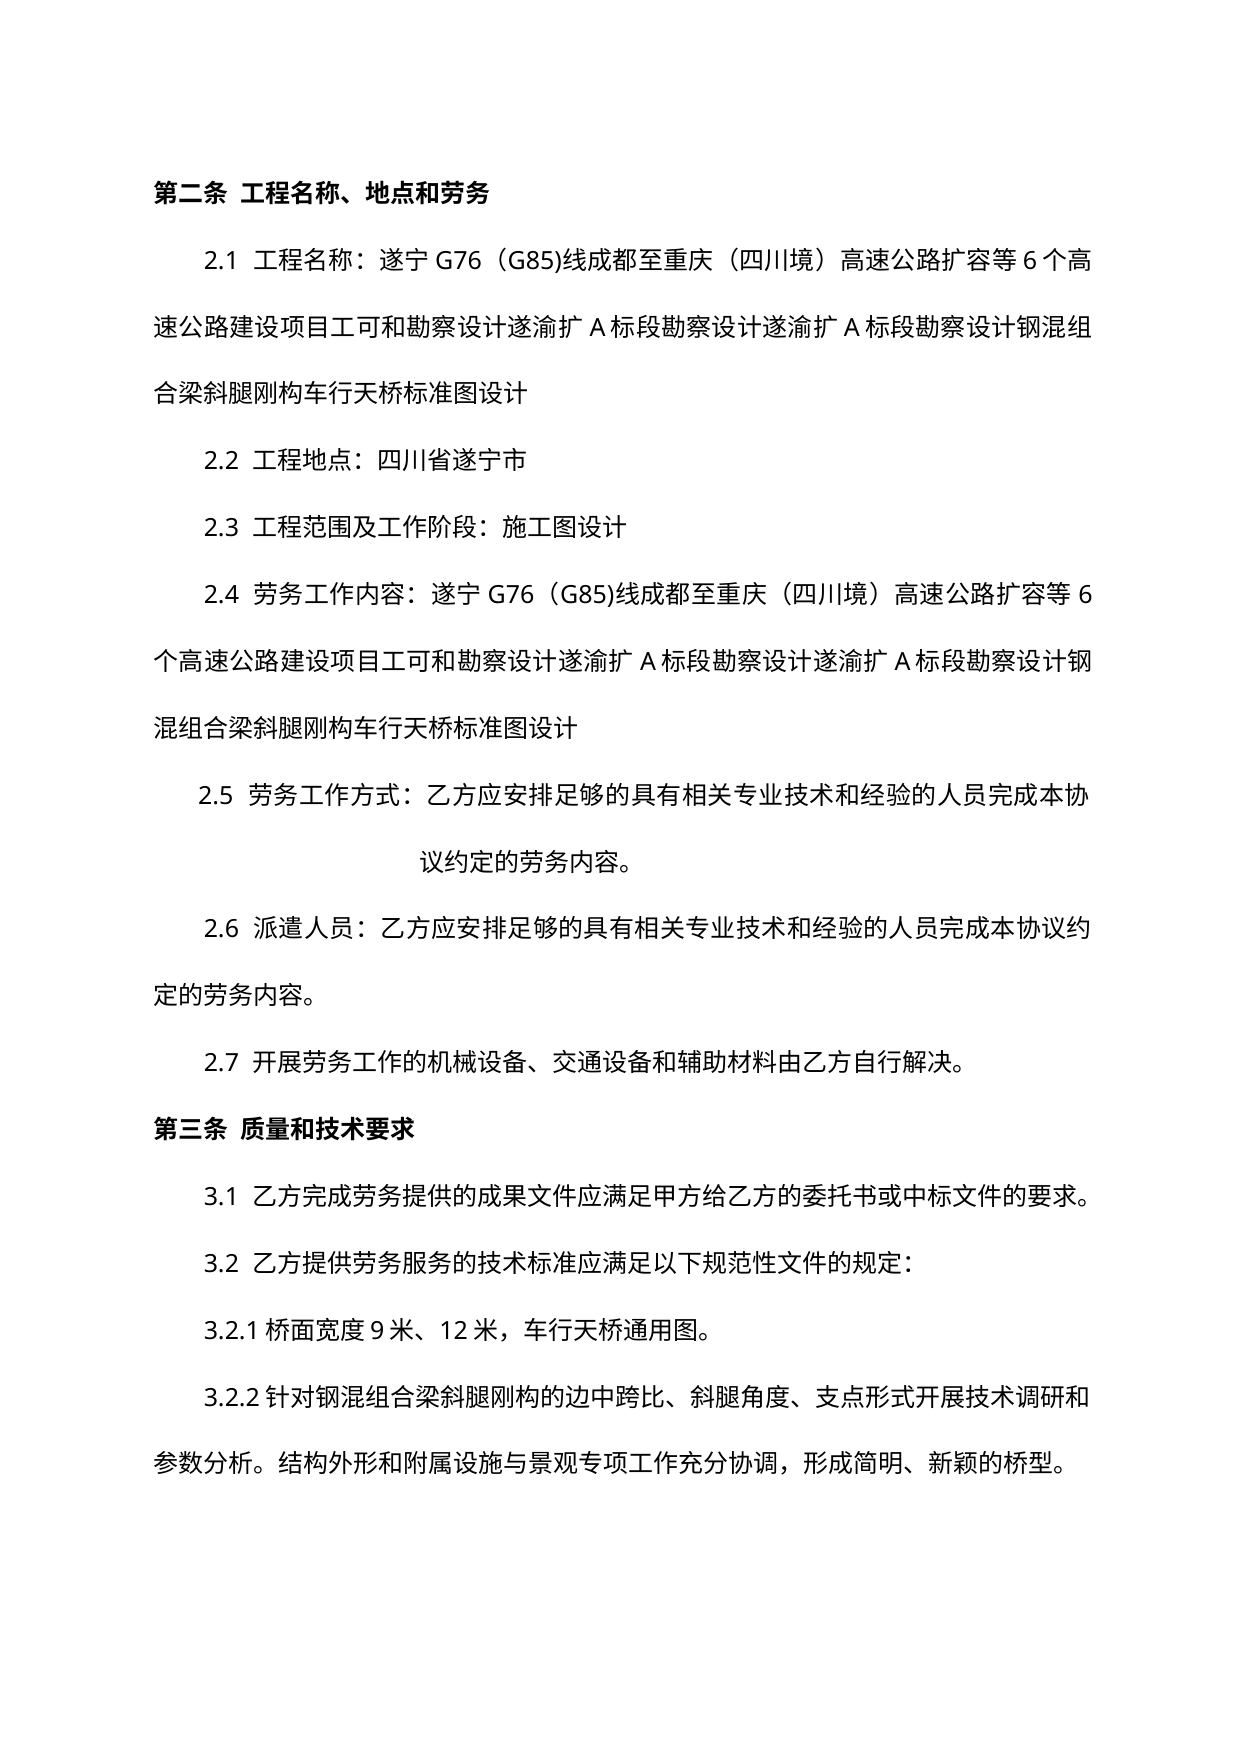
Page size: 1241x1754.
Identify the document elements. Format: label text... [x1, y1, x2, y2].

text 3.1 乙方完成劳务提供的成果文件应满足甲方给乙方的委托书或中标文件的要求。 [153, 1161, 1093, 1228]
text 3.2 乙方提供劳务服务的技术标准应满足以下规范性文件的规定： [153, 1228, 1093, 1295]
text 2.7 开展劳务工作的机械设备、交通设备和辅助材料由乙方自行解决。 [153, 1027, 1093, 1094]
text 第三条 质量和技术要求 [153, 1094, 1093, 1161]
text 3.2.2针对钢混组合梁斜腿刚构的边中跨比、斜腿角度、支点形式开展技术调研和参数分析。结构外形和附属设施与景观专项工作充分协调，形成简明、新颖的桥型。 [153, 1362, 1093, 1496]
text 2.6 派遣人员：乙方应安排足够的具有相关专业技术和经验的人员完成本协议约定的劳务内容。 [153, 894, 1093, 1027]
text 3.2.1桥面宽度9米、12米，车行天桥通用图。 [153, 1295, 1093, 1362]
text 2.5 劳务工作方式：乙方应安排足够的具有相关专业技术和经验的人员完成本协议约定的劳务内容。 [198, 760, 1093, 894]
text 2.2 工程地点：四川省遂宁市 [153, 426, 1093, 492]
text 2.1 工程名称：遂宁G76（G85)线成都至重庆（四川境）高速公路扩容等6个高速公路建设项目工可和勘察设计遂渝扩A标段勘察设计遂渝扩A标段勘察设计钢混组合梁斜腿刚构车行天桥标准图设计 [153, 225, 1093, 426]
text 第二条 工程名称、地点和劳务 [153, 158, 1093, 225]
text 2.3 工程范围及工作阶段：施工图设计 [153, 492, 1093, 559]
text 2.4 劳务工作内容：遂宁G76（G85)线成都至重庆（四川境）高速公路扩容等6个高速公路建设项目工可和勘察设计遂渝扩A标段勘察设计遂渝扩A标段勘察设计钢混组合梁斜腿刚构车行天桥标准图设计 [153, 559, 1093, 760]
